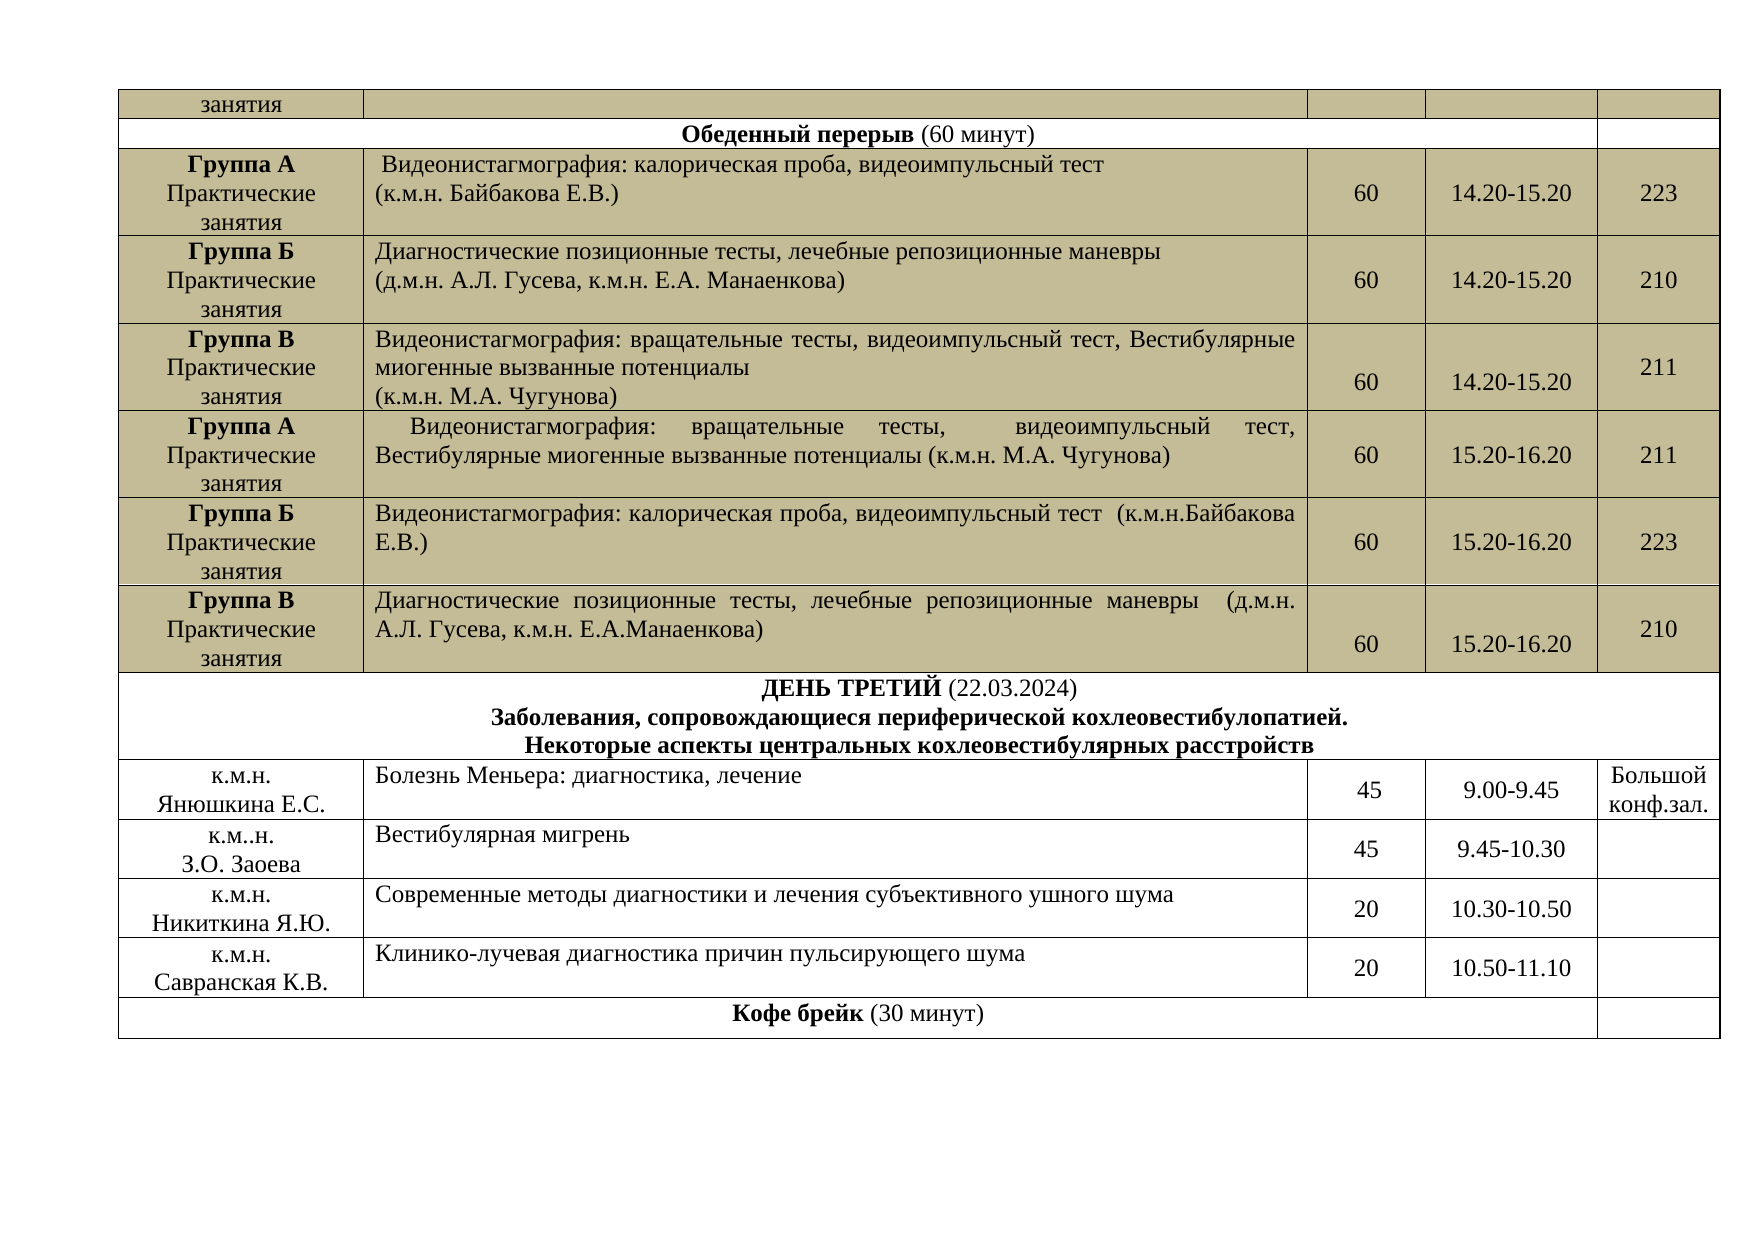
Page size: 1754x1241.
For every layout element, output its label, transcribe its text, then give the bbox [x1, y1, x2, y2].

table_cell 60 [1308, 236, 1425, 323]
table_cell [364, 90, 1307, 118]
table_cell 60 [1308, 498, 1425, 584]
table_cell Видеонистагмография: вращательные тесты, видеоимпульсный тест, Вестибулярные миогенные вызванные потенциалы (к.м.н. М.А. Чугунова) [364, 411, 1307, 497]
table_cell Группа Б Практические занятия [119, 236, 363, 323]
table_cell 223 [1598, 149, 1719, 235]
table_cell Видеонистагмография: калорическая проба, видеоимпульсный тест (к.м.н.Байбакова Е.В.) [364, 498, 1307, 584]
table_cell Группа Б Практические занятия [119, 498, 363, 584]
table_cell 60 [1308, 149, 1425, 235]
table_cell к.м.н. Никиткина Я.Ю. [119, 879, 363, 937]
table_cell 12.20-13.20 [1426, 90, 1597, 118]
table_cell 14.20-15.20 [1426, 324, 1597, 410]
table_cell 10.50-11.10 [1426, 938, 1597, 997]
table_cell 211 [1598, 411, 1719, 497]
table_cell Группа А Практические занятия [119, 149, 363, 235]
table_cell Современные методы диагностики и лечения субъективного ушного шума [364, 879, 1307, 937]
table_cell Обеденный перерыв (60 минут) [119, 119, 1597, 148]
table_cell 10.30-10.50 [1426, 879, 1597, 937]
table_cell Группа А Практические занятия [119, 411, 363, 497]
table_cell Видеонистагмография: калорическая проба, видеоимпульсный тест (к.м.н. Байбакова Е.В.) [364, 149, 1307, 235]
table_cell Видеонистагмография: вращательные тесты, видеоимпульсный тест, Вестибулярные миогенные вызванные потенциалы (к.м.н. М.А. Чугунова) [364, 324, 1307, 410]
table_cell 223 [1598, 90, 1719, 118]
table_cell [1598, 879, 1719, 937]
table_cell ДЕНЬ ТРЕТИЙ (22.03.2024) Заболевания, сопровождающиеся периферической кохлеовестибулопатией. Некоторые аспекты центральных кохлеовестибулярных расстройств [119, 673, 1719, 759]
table_cell 9.45-10.30 [1426, 820, 1597, 878]
table_cell 14.20-15.20 [1426, 149, 1597, 235]
table_cell к.м.н. Янюшкина Е.С. [119, 760, 363, 818]
table_cell 60 [1308, 324, 1425, 410]
table_cell 45 [1308, 760, 1425, 818]
table_cell 223 [1598, 498, 1719, 584]
table_cell Клинико-лучевая диагностика причин пульсирующего шума [364, 938, 1307, 997]
table_cell 45 [1308, 820, 1425, 878]
table_cell Большой конф.зал. [1598, 760, 1719, 818]
table_cell к.м..н. З.О. Заоева [119, 820, 363, 878]
table_cell 60 [1308, 90, 1425, 118]
table_cell 210 [1598, 586, 1719, 672]
table_cell Диагностические позиционные тесты, лечебные репозиционные маневры (д.м.н. А.Л. Гусева, к.м.н. Е.А.Манаенкова) [364, 586, 1307, 672]
table_cell 210 [1598, 236, 1719, 323]
table_cell 20 [1308, 879, 1425, 937]
table_cell Кофе брейк (30 минут) [119, 998, 1597, 1038]
table_cell 20 [1308, 938, 1425, 997]
table_cell 15.20-16.20 [1426, 498, 1597, 584]
table_cell 9.00-9.45 [1426, 760, 1597, 818]
table_cell [1598, 998, 1719, 1038]
table_cell 60 [1308, 411, 1425, 497]
table_cell [1598, 119, 1719, 148]
table_cell Диагностические позиционные тесты, лечебные репозиционные маневры (д.м.н. А.Л. Гусева, к.м.н. Е.А. Манаенкова) [364, 236, 1307, 323]
table_cell Группа В Практические занятия [119, 324, 363, 410]
table_cell [1598, 820, 1719, 878]
table_cell [1598, 938, 1719, 997]
table_cell 15.20-16.20 [1426, 586, 1597, 672]
table_cell 211 [1598, 324, 1719, 410]
table_cell к.м.н. Савранская К.В. [119, 938, 363, 997]
table_cell 15.20-16.20 [1426, 411, 1597, 497]
table_cell Вестибулярная мигрень [364, 820, 1307, 878]
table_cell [119, 90, 363, 118]
table_cell Группа В Практические занятия [119, 586, 363, 672]
table_cell 14.20-15.20 [1426, 236, 1597, 323]
table_cell 60 [1308, 586, 1425, 672]
table_cell Болезнь Меньера: диагностика, лечение [364, 760, 1307, 818]
